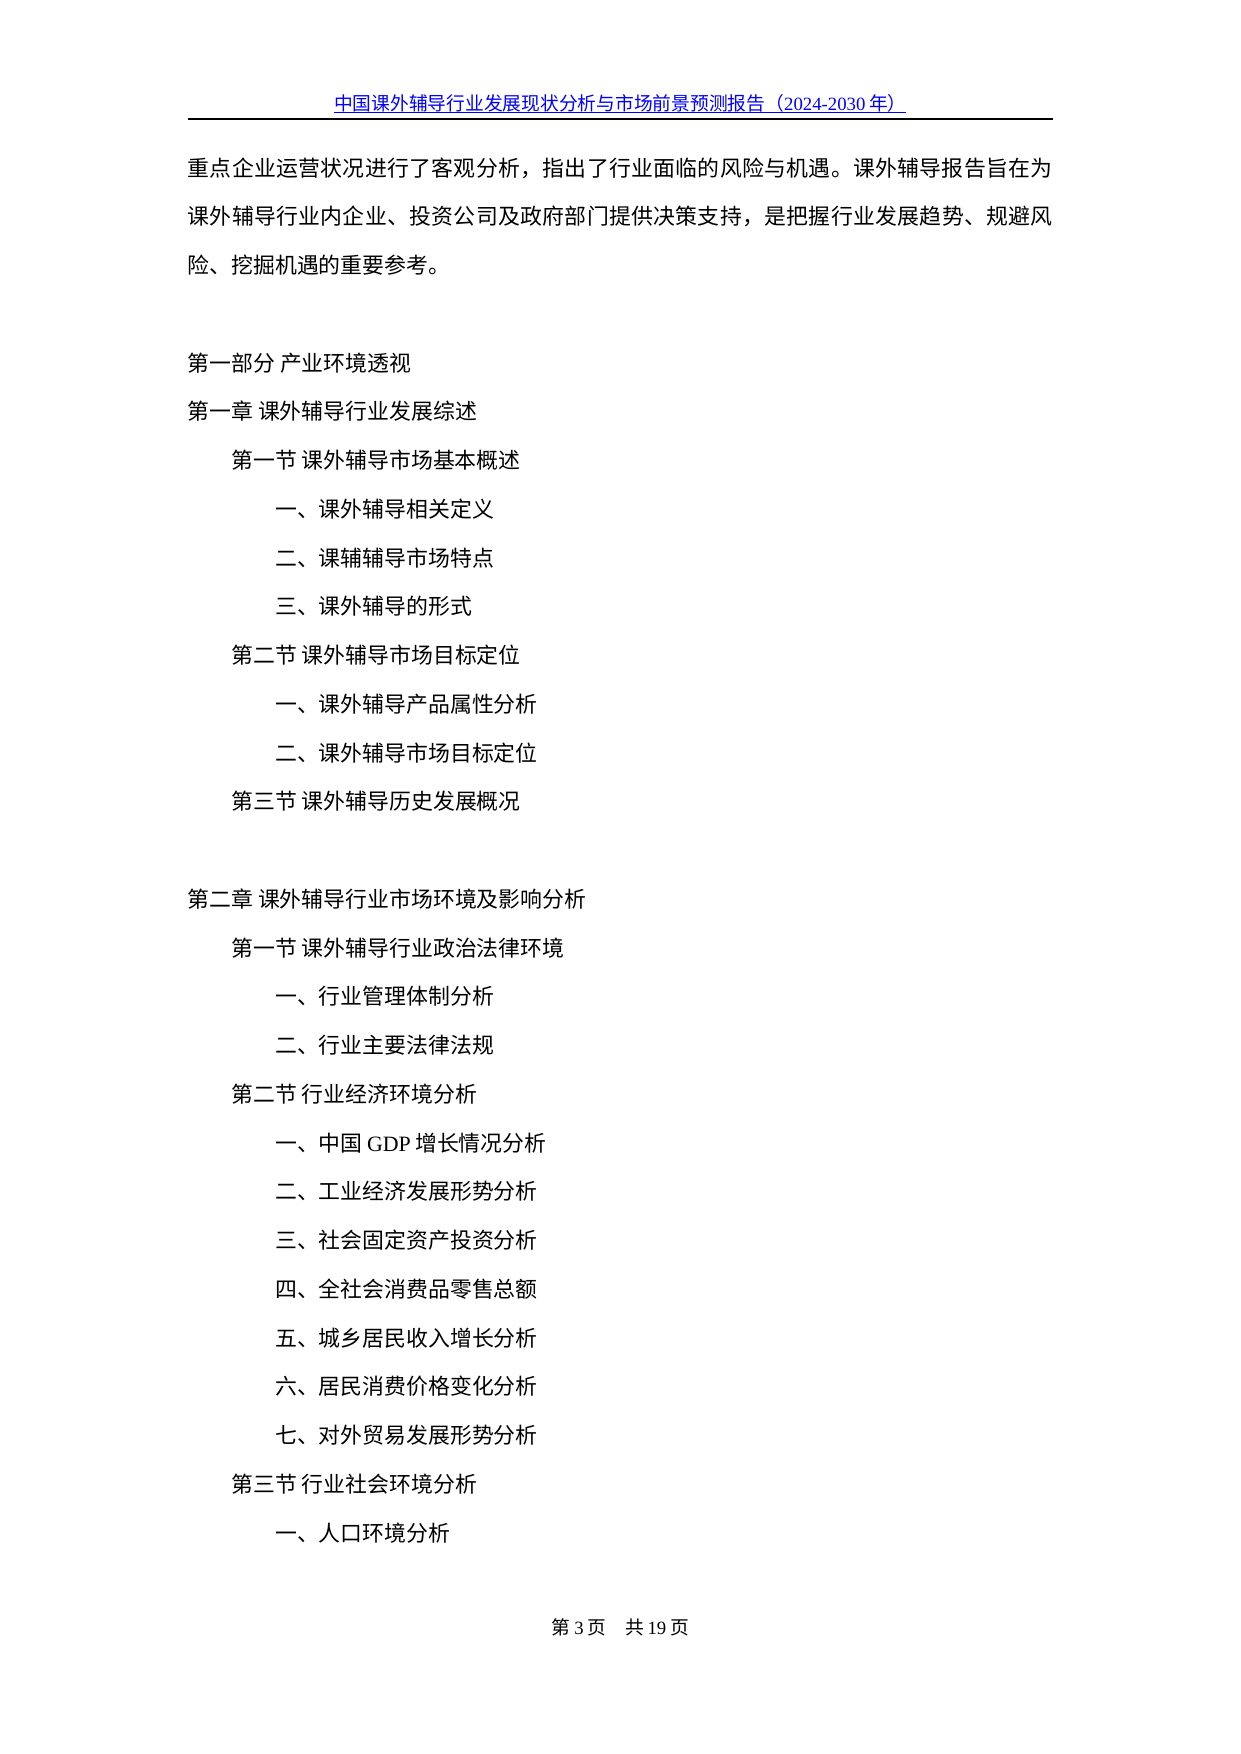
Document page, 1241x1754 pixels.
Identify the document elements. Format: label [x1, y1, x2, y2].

text [187, 150, 1053, 1548]
